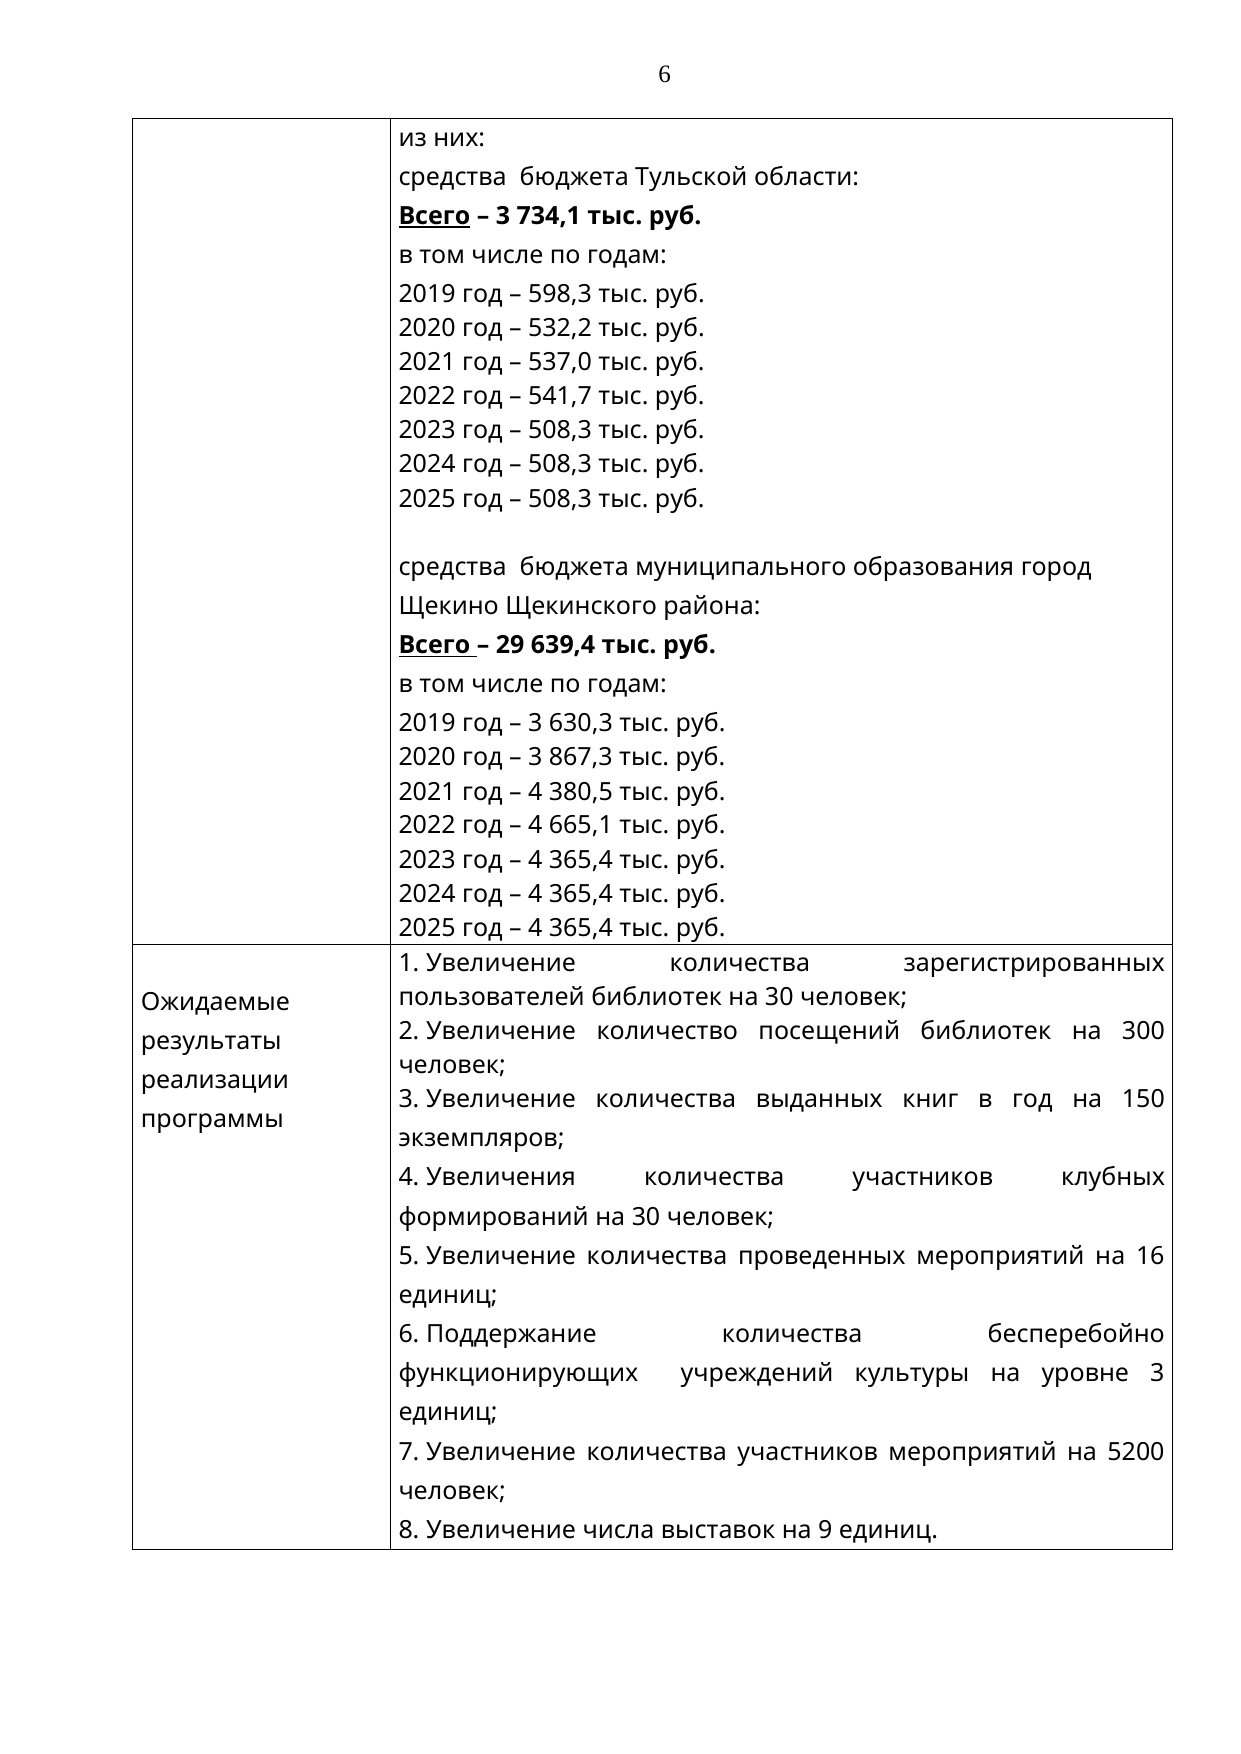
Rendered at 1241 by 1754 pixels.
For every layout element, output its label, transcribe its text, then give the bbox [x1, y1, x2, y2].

table_cell 1. Увеличение количества зарегистрированных пользователей библиотек на 30 человек; 2. Увеличение количество посещений библиотек на 300 человек; 3. Увеличение количества выданных книг в год на 150 экземпляров; 4. Увеличения количества участников клубных формирований на 30 человек; 5. Увеличение количества проведенных мероприятий на 16 единиц; 6. Поддержание количества бесперебойно функционирующих учреждений культуры на уровне 3 единиц; 7. Увеличение количества участников мероприятий на 5200 человек; 8. Увеличение числа выставок на 9 единиц. [391, 945, 1172, 1549]
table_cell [391, 119, 1172, 943]
table_cell Ожидаемые результаты реализации программы [133, 945, 390, 1549]
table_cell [133, 119, 390, 943]
